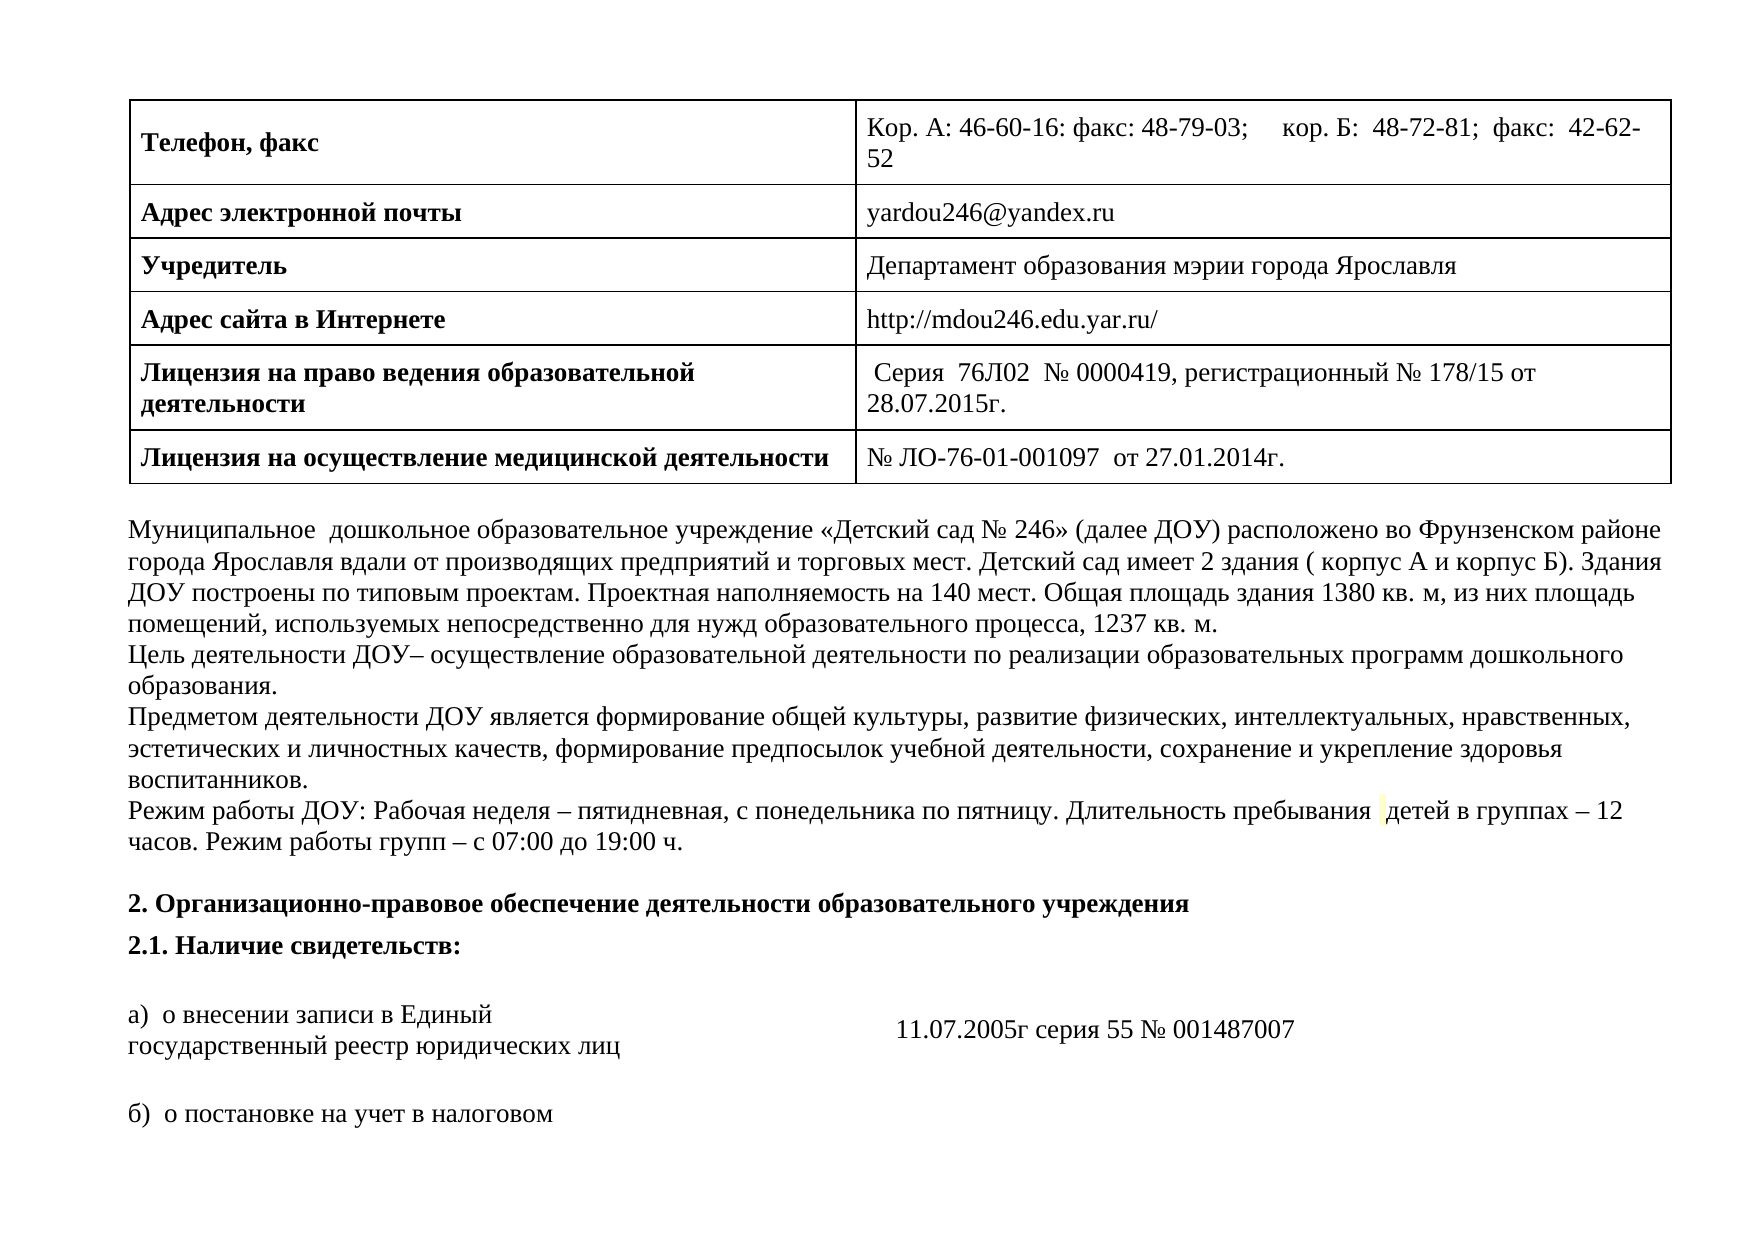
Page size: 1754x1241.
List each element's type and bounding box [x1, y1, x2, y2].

table_header [117, 89, 1683, 1166]
